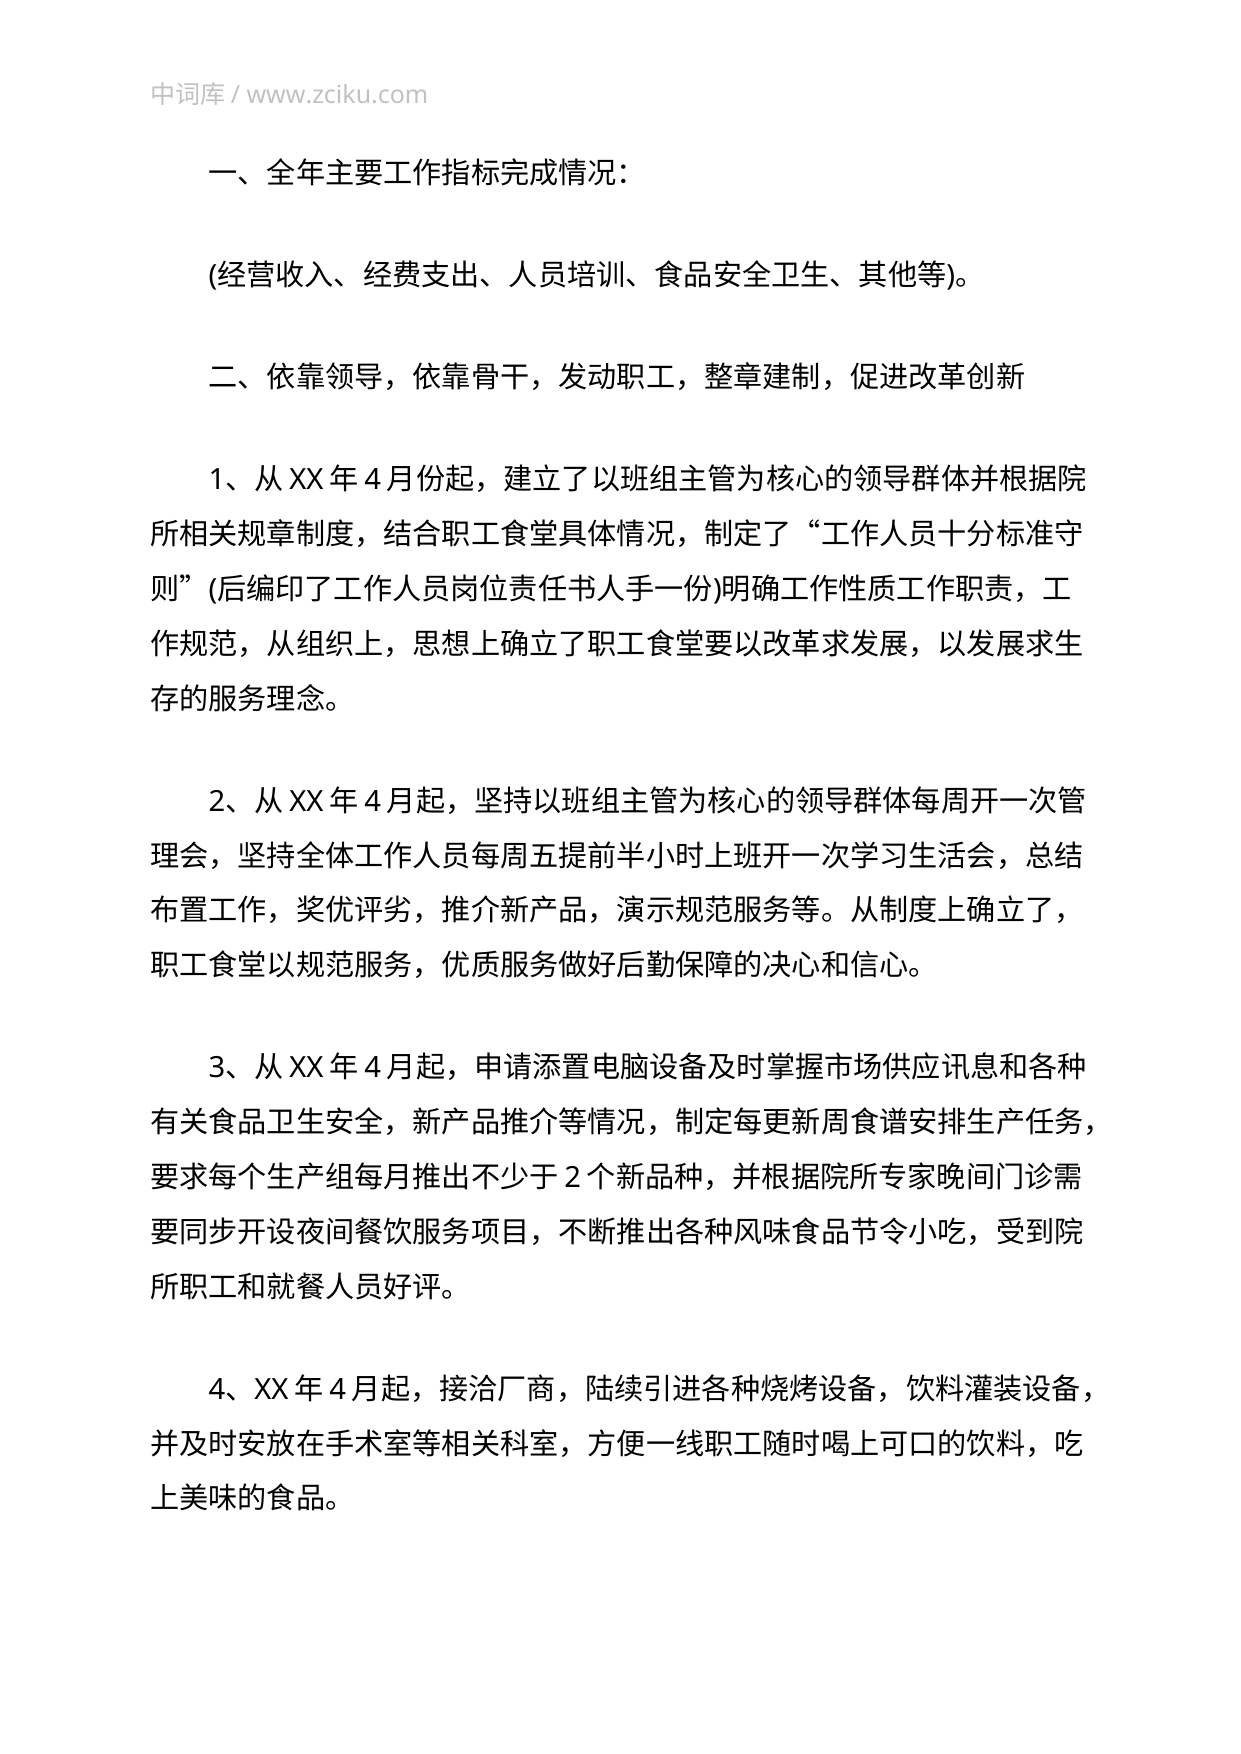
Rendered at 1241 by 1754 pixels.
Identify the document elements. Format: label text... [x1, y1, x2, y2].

text 1、从XX年4月份起，建立了以班组主管为核心的领导群体并根据院所相关规章制度，结合职工食堂具体情况，制定了“工作人员十分标准守则”(后编印了工作人员岗位责任书人手一份)明确工作性质工作职责，工作规范，从组织上，思想上确立了职工食堂要以改革求发展，以发展求生存的服务理念。 [150, 456, 1090, 718]
text 2、从XX年4月起，坚持以班组主管为核心的领导群体每周开一次管理会，坚持全体工作人员每周五提前半小时上班开一次学习生活会，总结布置工作，奖优评劣，推介新产品，演示规范服务等。从制度上确立了，职工食堂以规范服务，优质服务做好后勤保障的决心和信心。 [150, 777, 1090, 984]
text 4、XX年4月起，接洽厂商，陆续引进各种烧烤设备，饮料灌装设备，并及时安放在手术室等相关科室，方便一线职工随时喝上可口的饮料，吃上美味的食品。 [150, 1365, 1090, 1517]
text 3、从XX年4月起，申请添置电脑设备及时掌握市场供应讯息和各种有关食品卫生安全，新产品推介等情况，制定每更新周食谱安排生产任务，要求每个生产组每月推出不少于2个新品种，并根据院所专家晚间门诊需要同步开设夜间餐饮服务项目，不断推出各种风味食品节令小吃，受到院所职工和就餐人员好评。 [150, 1044, 1090, 1306]
text (经营收入、经费支出、人员培训、食品安全卫生、其他等)。 [150, 252, 1090, 294]
text 一、全年主要工作指标完成情况： [150, 150, 1090, 192]
text 二、依靠领导，依靠骨干，发动职工，整章建制，促进改革创新 [150, 354, 1090, 396]
